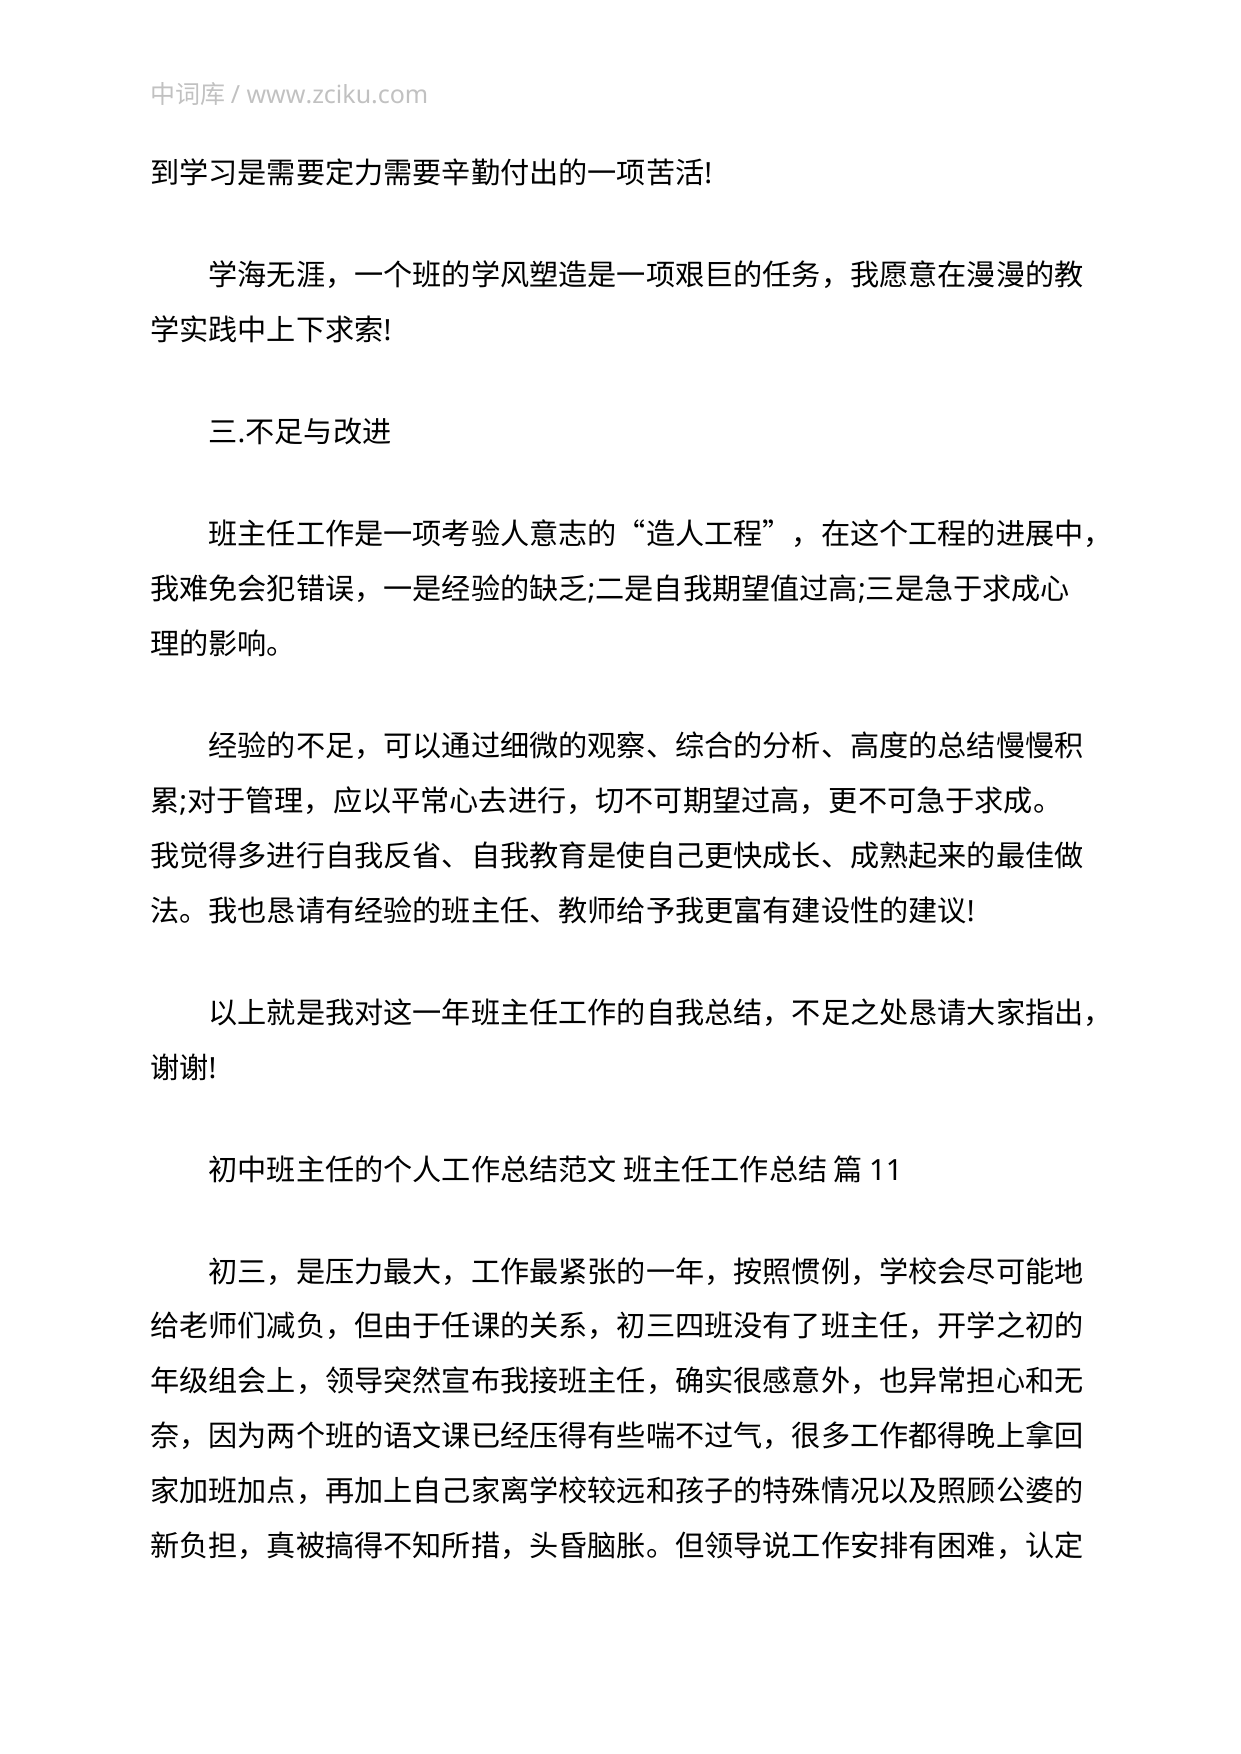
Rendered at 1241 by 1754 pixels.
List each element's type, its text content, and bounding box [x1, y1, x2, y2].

text 以上就是我对这一年班主任工作的自我总结，不足之处恳请大家指出，谢谢! [150, 989, 1090, 1087]
text 经验的不足，可以通过细微的观察、综合的分析、高度的总结慢慢积累;对于管理，应以平常心去进行，切不可期望过高，更不可急于求成。我觉得多进行自我反省、自我教育是使自己更快成长、成熟起来的最佳做法。我也恳请有经验的班主任、教师给予我更富有建设性的建议! [150, 722, 1090, 930]
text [150, 150, 1090, 192]
text 班主任工作是一项考验人意志的“造人工程”，在这个工程的进展中，我难免会犯错误，一是经验的缺乏;二是自我期望值过高;三是急于求成心理的影响。 [150, 511, 1090, 663]
text 学海无涯，一个班的学风塑造是一项艰巨的任务，我愿意在漫漫的教学实践中上下求索! [150, 252, 1090, 349]
text 初中班主任的个人工作总结范文 班主任工作总结 篇11 [150, 1146, 1090, 1188]
text 三.不足与改进 [150, 409, 1090, 451]
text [150, 1248, 1090, 1565]
